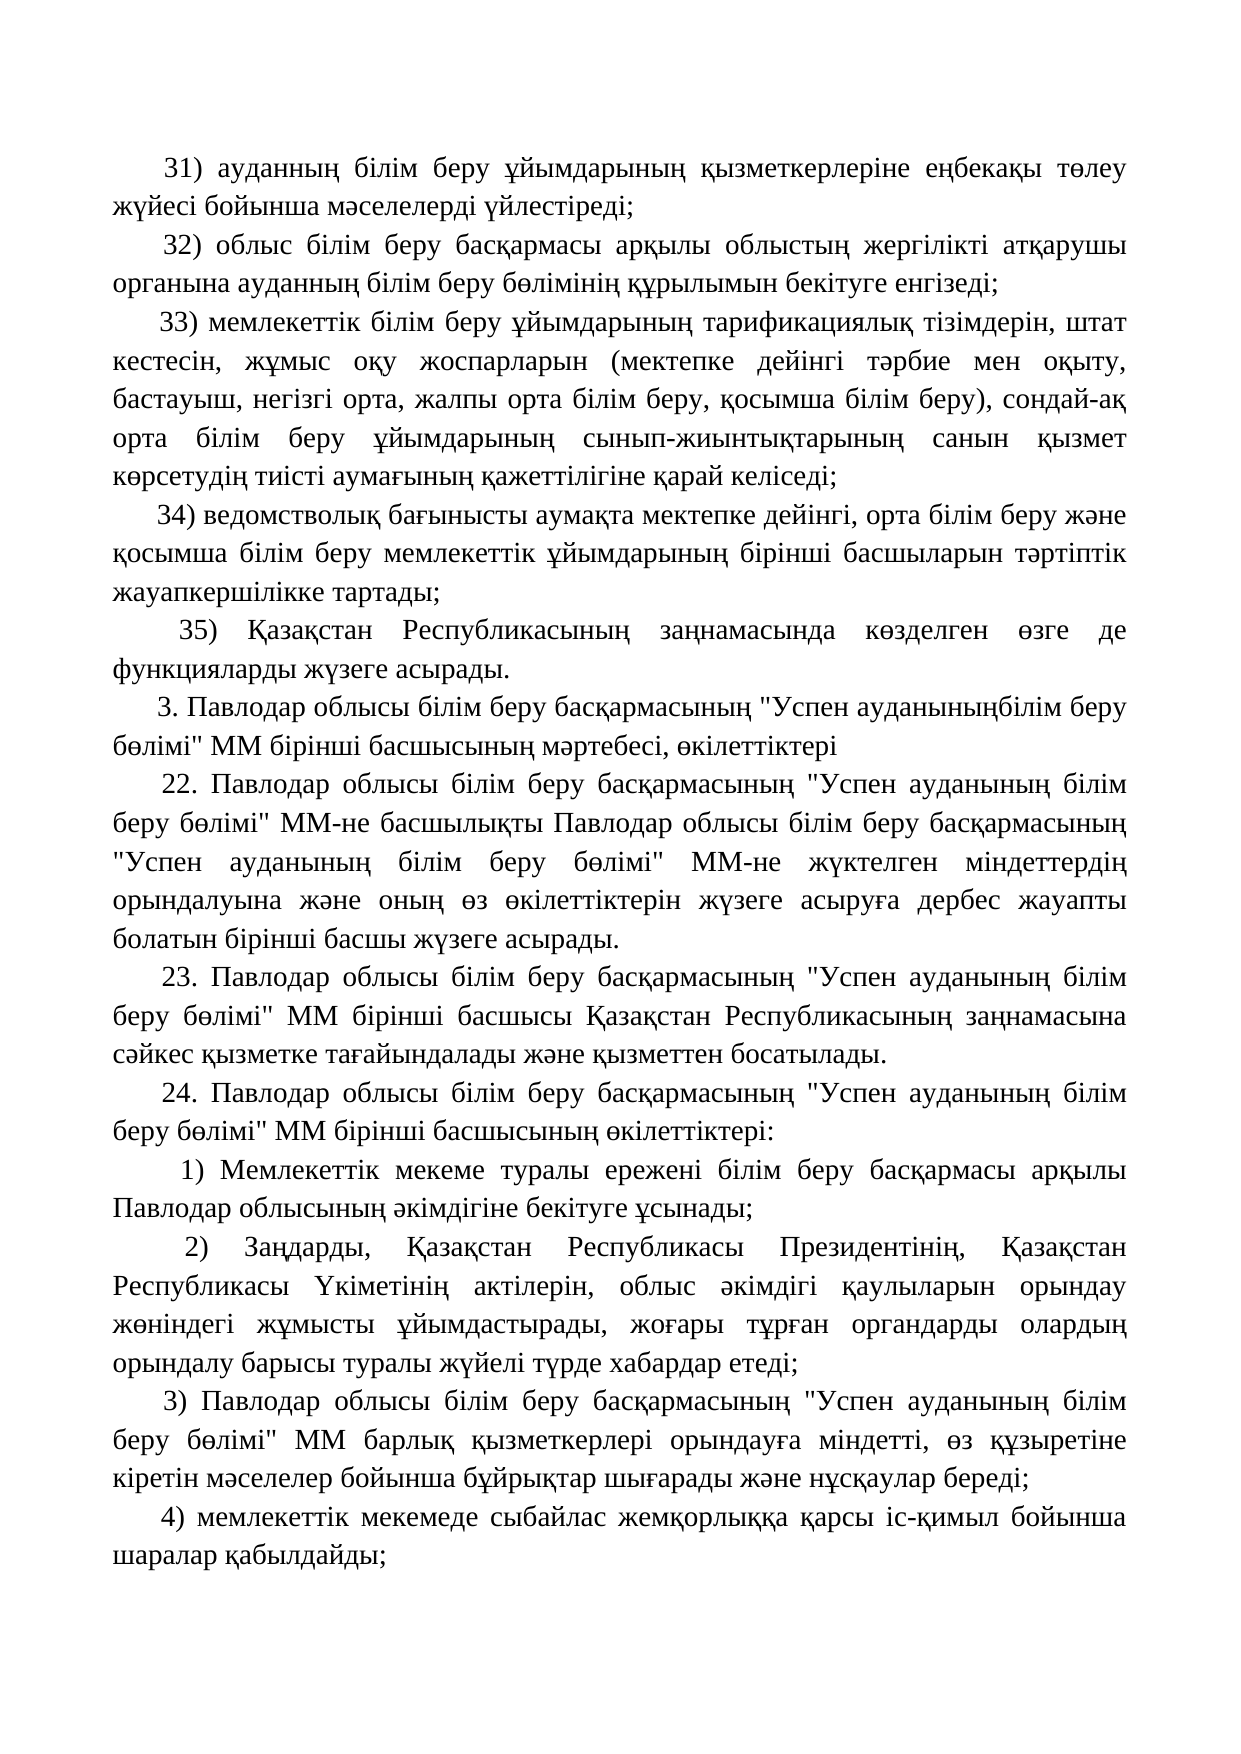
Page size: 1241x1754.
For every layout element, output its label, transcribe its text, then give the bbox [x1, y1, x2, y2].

text 3) Павлодар облысы білім беру басқармасының "Успен ауданының білім беру бөлімі" ММ барлық қызметкерлері орындауға міндетті, өз құзыретіне кіретін мәселелер бойынша бұйрықтар шығарады және нұсқаулар береді; [112, 1383, 1128, 1494]
text 35) Қазақстан Республикасының заңнамасында көзделген өзге де функцияларды жүзеге асырады. [112, 612, 1128, 684]
text 4) мемлекеттік мекемеде сыбайлас жемқорлыққа қарсы іс-қимыл бойынша шаралар қабылдайды; [112, 1499, 1128, 1571]
text 23. Павлодар облысы білім беру басқармасының "Успен ауданының білім беру бөлімі" ММ бірінші басшысы Қазақстан Республикасының заңнамасына сәйкес қызметке тағайындалады және қызметтен босатылады. [112, 959, 1128, 1070]
text 2) Заңдарды, Қазақстан Республикасы Президентінің, Қазақстан Республикасы Үкіметінің актілерін, облыс әкімдігі қаулыларын орындау жөніндегі жұмысты ұйымдастырады, жоғары тұрған органдарды олардың орындалу барысы туралы жүйелі түрде хабардар етеді; [112, 1229, 1128, 1378]
text 32) облыс білім беру басқармасы арқылы облыстың жергілікті атқарушы органына ауданның білім беру бөлімінің құрылымын бекітуге енгізеді; [112, 227, 1128, 299]
text 34) ведомстволық бағынысты аумақта мектепке дейінгі, орта білім беру және қосымша білім беру мемлекеттік ұйымдарының бірінші басшыларын тәртіптік жауапкершілікке тартады; [112, 497, 1128, 607]
text 1) Мемлекеттік мекеме туралы ережені білім беру басқармасы арқылы Павлодар облысының әкімдігіне бекітуге ұсынады; [112, 1152, 1128, 1224]
text 22. Павлодар облысы білім беру басқармасының "Успен ауданының білім беру бөлімі" ММ-не басшылықты Павлодар облысы білім беру басқармасының "Успен ауданының білім беру бөлімі" ММ-не жүктелген міндеттердің орындалуына және оның өз өкілеттіктерін жүзеге асыруға дербес жауапты болатын бірінші басшы жүзеге асырады. [112, 767, 1128, 954]
text 33) мемлекеттік білім беру ұйымдарының тарификациялық тізімдерін, штат кестесін, жұмыс оқу жоспарларын (мектепке дейінгі тәрбие мен оқыту, бастауыш, негізгі орта, жалпы орта білім беру, қосымша білім беру), сондай-ақ орта білім беру ұйымдарының сынып-жиынтықтарының санын қызмет көрсетудің тиісті аумағының қажеттілігіне қарай келіседі; [112, 304, 1128, 492]
text 31) ауданның білім беру ұйымдарының қызметкерлеріне еңбекақы төлеу жүйесі бойынша мәселелерді үйлестіреді; [112, 150, 1128, 222]
text 24. Павлодар облысы білім беру басқармасының "Успен ауданының білім беру бөлімі" ММ бірінші басшысының өкілеттіктері: [112, 1075, 1128, 1147]
text 3. Павлодар облысы білім беру басқармасының "Успен ауданыныңбілім беру бөлімі" ММ бірінші басшысының мәртебесі, өкілеттіктері [112, 689, 1128, 762]
